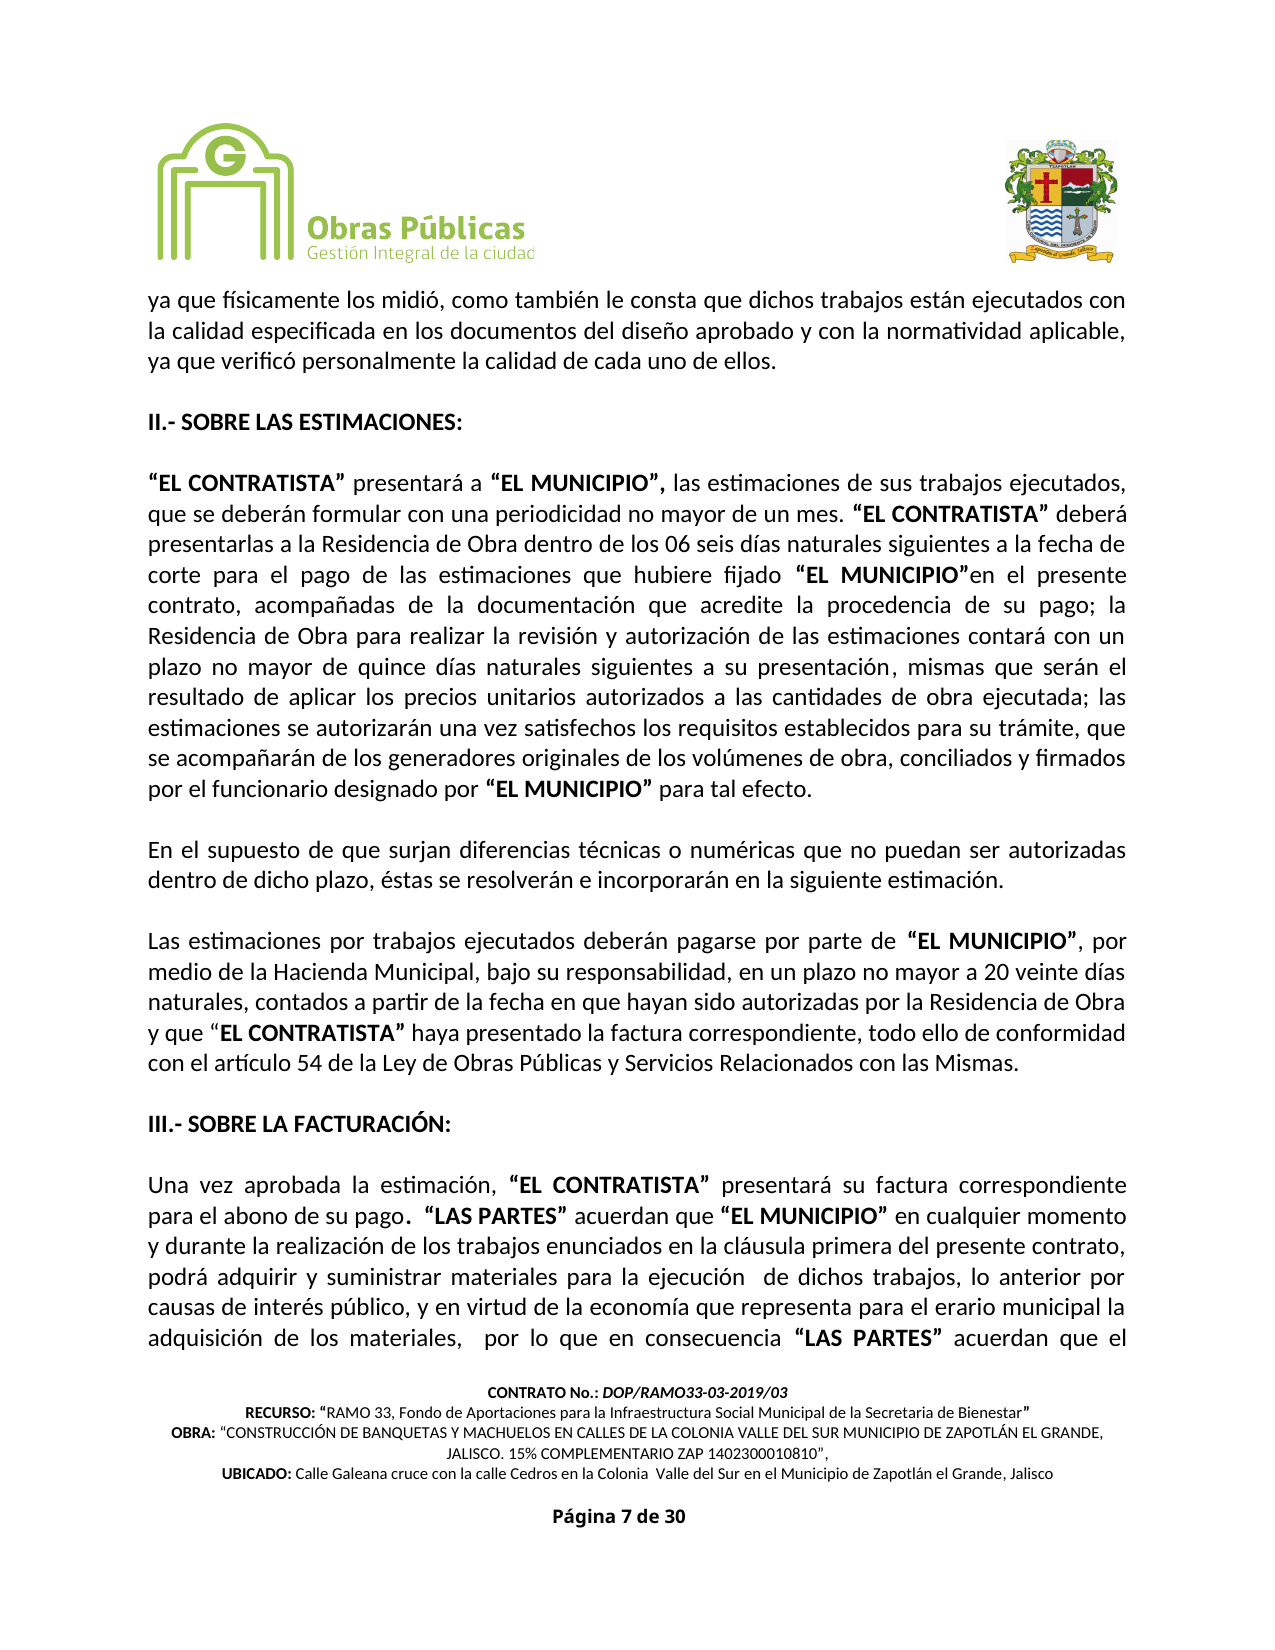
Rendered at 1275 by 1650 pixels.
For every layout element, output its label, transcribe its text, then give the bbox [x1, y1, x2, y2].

picture [1005, 140, 1118, 263]
text III.- SOBRE LA FACTURACIÓN: [148, 1108, 1127, 1139]
text En el supuesto de que surjan diferencias técnicas o numéricas que no puedan ser autorizadas dentro de dicho plazo, éstas se resolverán e incorporarán en la siguiente estimación. [148, 834, 1127, 895]
text II.- SOBRE LAS ESTIMACIONES: [148, 406, 1127, 437]
text “EL CONTRATISTA” presentará a “EL MUNICIPIO”, las estimaciones de sus trabajos ejecutados, que se deberán formular con una periodicidad no mayor de un mes. “EL CONTRATISTA” deberá presentarlas a la Residencia de Obra dentro de los 06 seis días naturales siguientes a la fecha de corte para el pago de las estimaciones que hubiere fijado “EL MUNICIPIO”en el presente contrato, acompañadas de la documentación que acredite la procedencia de su pago; la Residencia de Obra para realizar la revisión y autorización de las estimaciones contará con un plazo no mayor de quince días naturales siguientes a su presentación, mismas que serán el resultado de aplicar los precios unitarios autorizados a las cantidades de obra ejecutada; las estimaciones se autorizarán una vez satisfechos los requisitos establecidos para su trámite, que se acompañarán de los generadores originales de los volúmenes de obra, conciliados y firmados por el funcionario designado por “EL MUNICIPIO” para tal efecto. [148, 467, 1127, 803]
text Las estimaciones por trabajos ejecutados deberán pagarse por parte de “EL MUNICIPIO”, por medio de la Hacienda Municipal, bajo su responsabilidad, en un plazo no mayor a 20 veinte días naturales, contados a partir de la fecha en que hayan sido autorizadas por la Residencia de Obra y que “EL CONTRATISTA” haya presentado la factura correspondiente, todo ello de conformidad con el artículo 54 de la Ley de Obras Públicas y Servicios Relacionados con las Mismas. [148, 925, 1127, 1078]
picture [157, 123, 535, 263]
